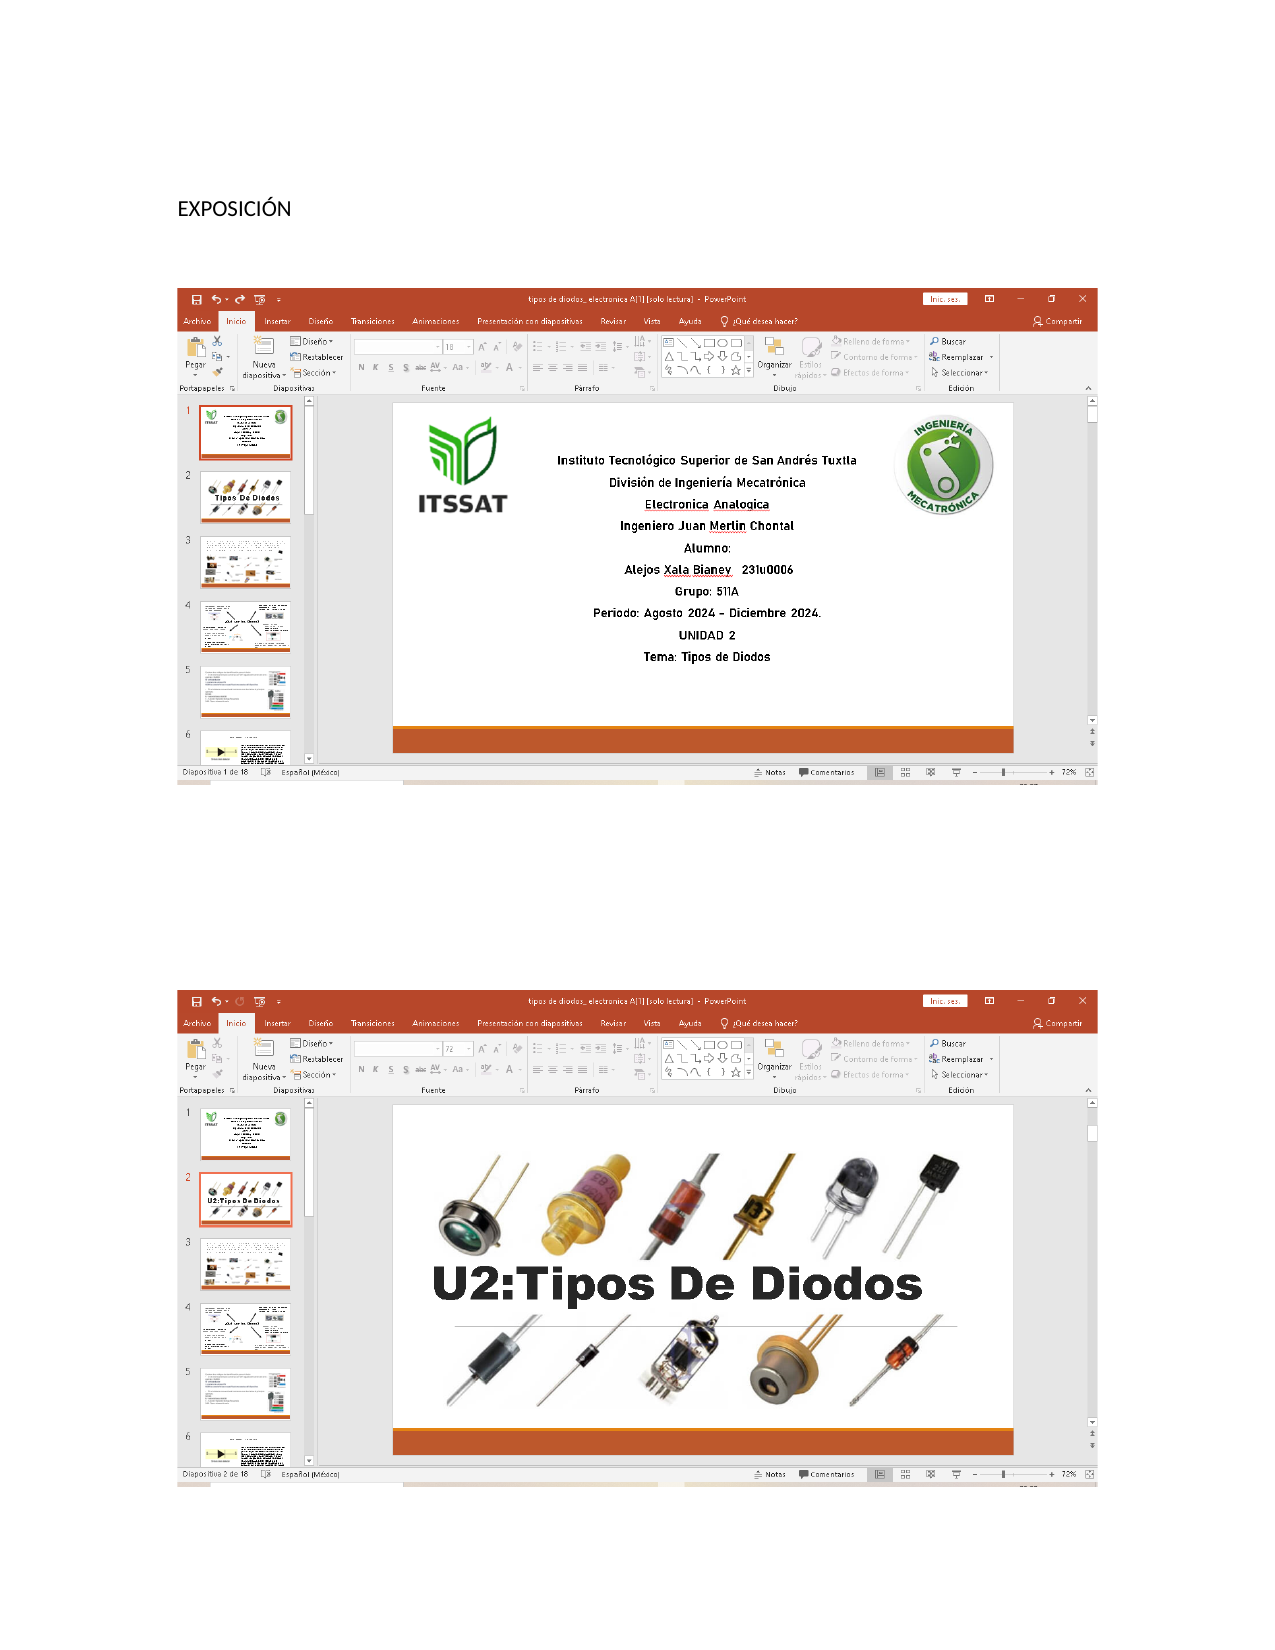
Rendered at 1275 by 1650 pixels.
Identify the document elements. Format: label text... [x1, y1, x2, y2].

text EXPOSICIÓN [177, 194, 1098, 222]
picture [177, 288, 1098, 785]
picture [177, 990, 1098, 1487]
